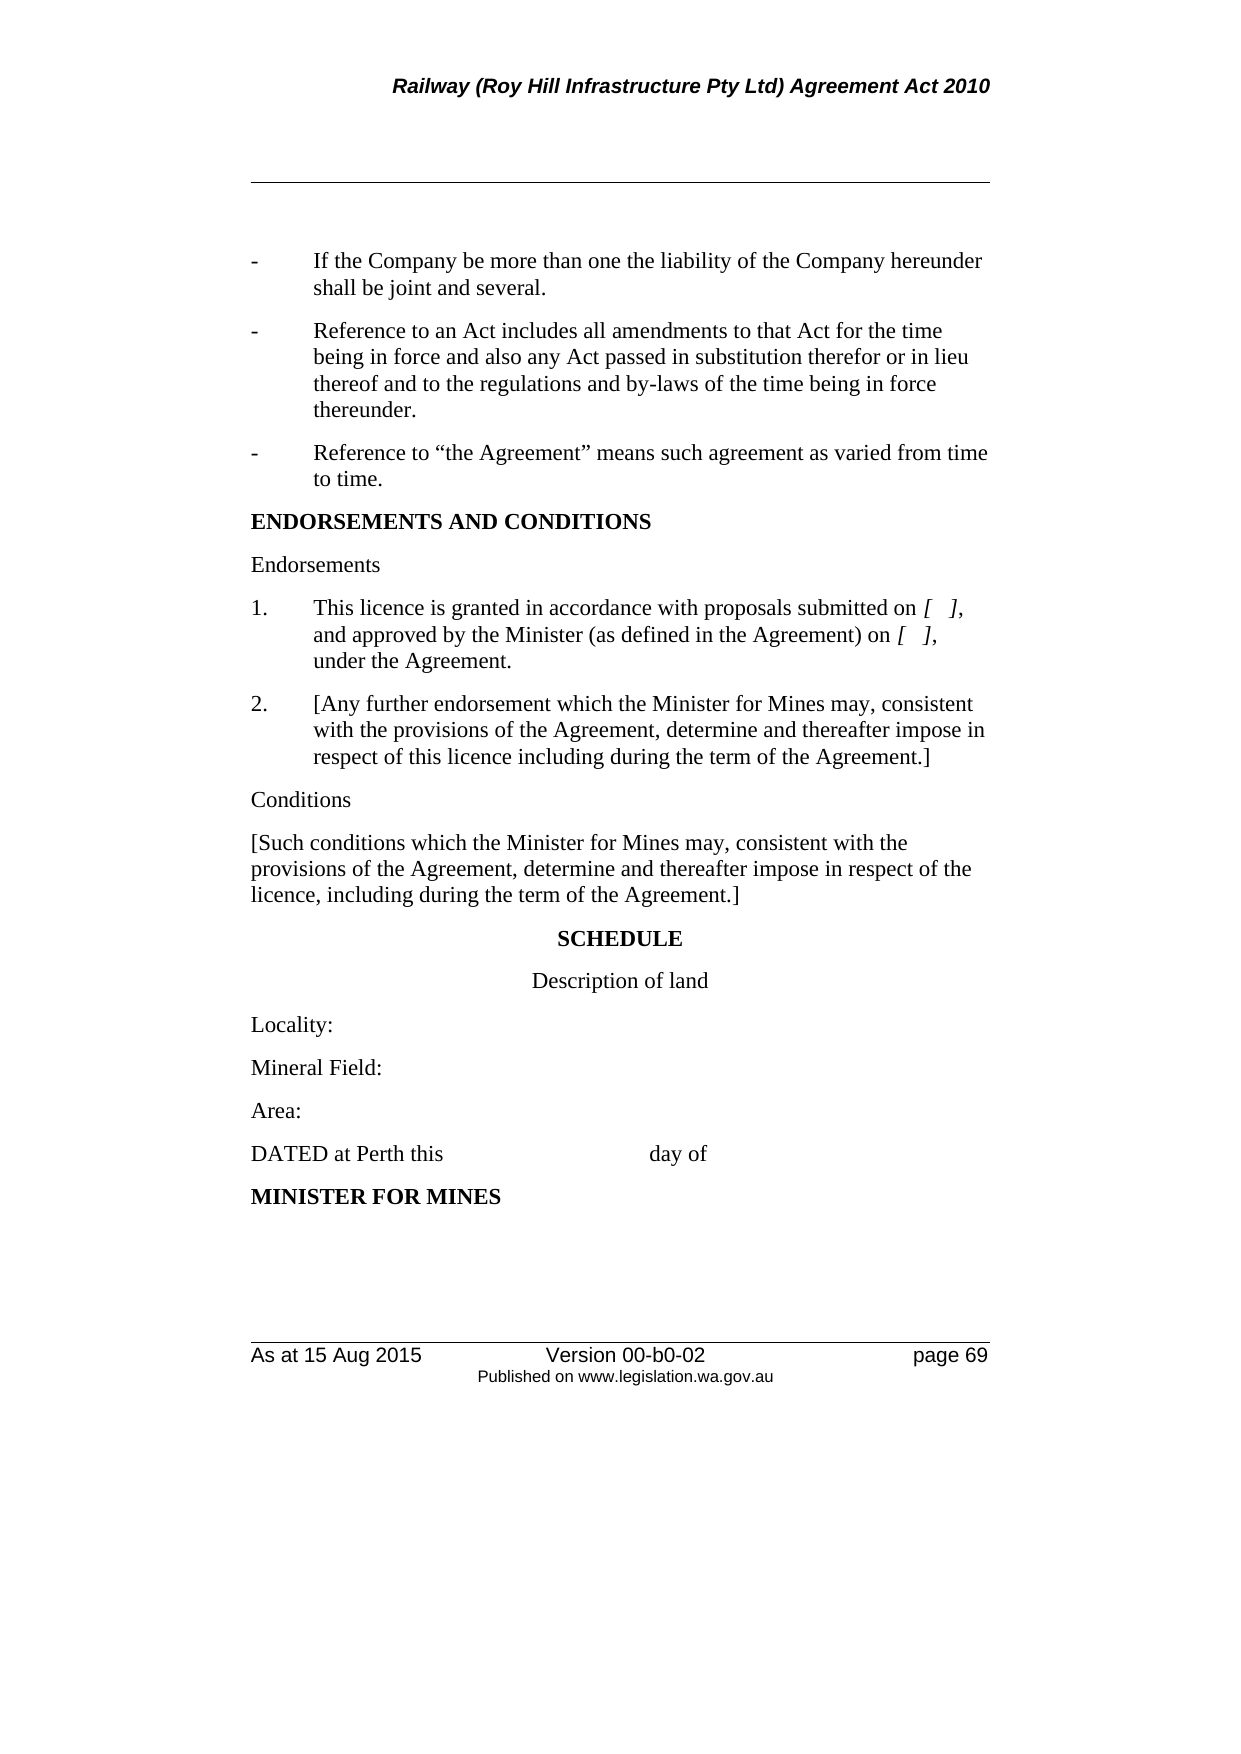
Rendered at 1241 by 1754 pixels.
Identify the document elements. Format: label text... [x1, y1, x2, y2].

text Mineral Field: [251, 1054, 990, 1080]
text Area: [251, 1097, 990, 1123]
text - Reference to “the Agreement” means such agreement as varied from time to time. [251, 439, 990, 492]
text ENDORSEMENTS AND CONDITIONS [251, 508, 990, 535]
text Description of land [251, 968, 990, 994]
text 2. [Any further endorsement which the Minister for Mines may, consistent with the provisions of the Agreement, determine and thereafter impose in respect of this licence including during the term of the Agreement.] [251, 690, 990, 769]
text Endorsements [251, 551, 990, 578]
text - Reference to an Act includes all amendments to that Act for the time being in force and also any Act passed in substitution therefor or in lieu thereof and to the regulations and by-laws of the time being in force thereunder. [251, 317, 990, 422]
text - If the Company be more than one the liability of the Company hereunder shall be joint and several. [251, 247, 990, 300]
text SCHEDULE [251, 924, 990, 951]
text MINISTER FOR MINES [251, 1183, 990, 1209]
text 1. This licence is granted in accordance with proposals submitted on [ ], and approved by the Minister (as defined in the Agreement) on [ ], under the Agreement. [251, 594, 990, 673]
text Conditions [251, 786, 990, 812]
text Locality: [251, 1011, 990, 1037]
text DATED at Perth this day of [251, 1140, 990, 1166]
text [Such conditions which the Minister for Mines may, consistent with the provisions of the Agreement, determine and thereafter impose in respect of the licence, including during the term of the Agreement.] [251, 829, 990, 908]
